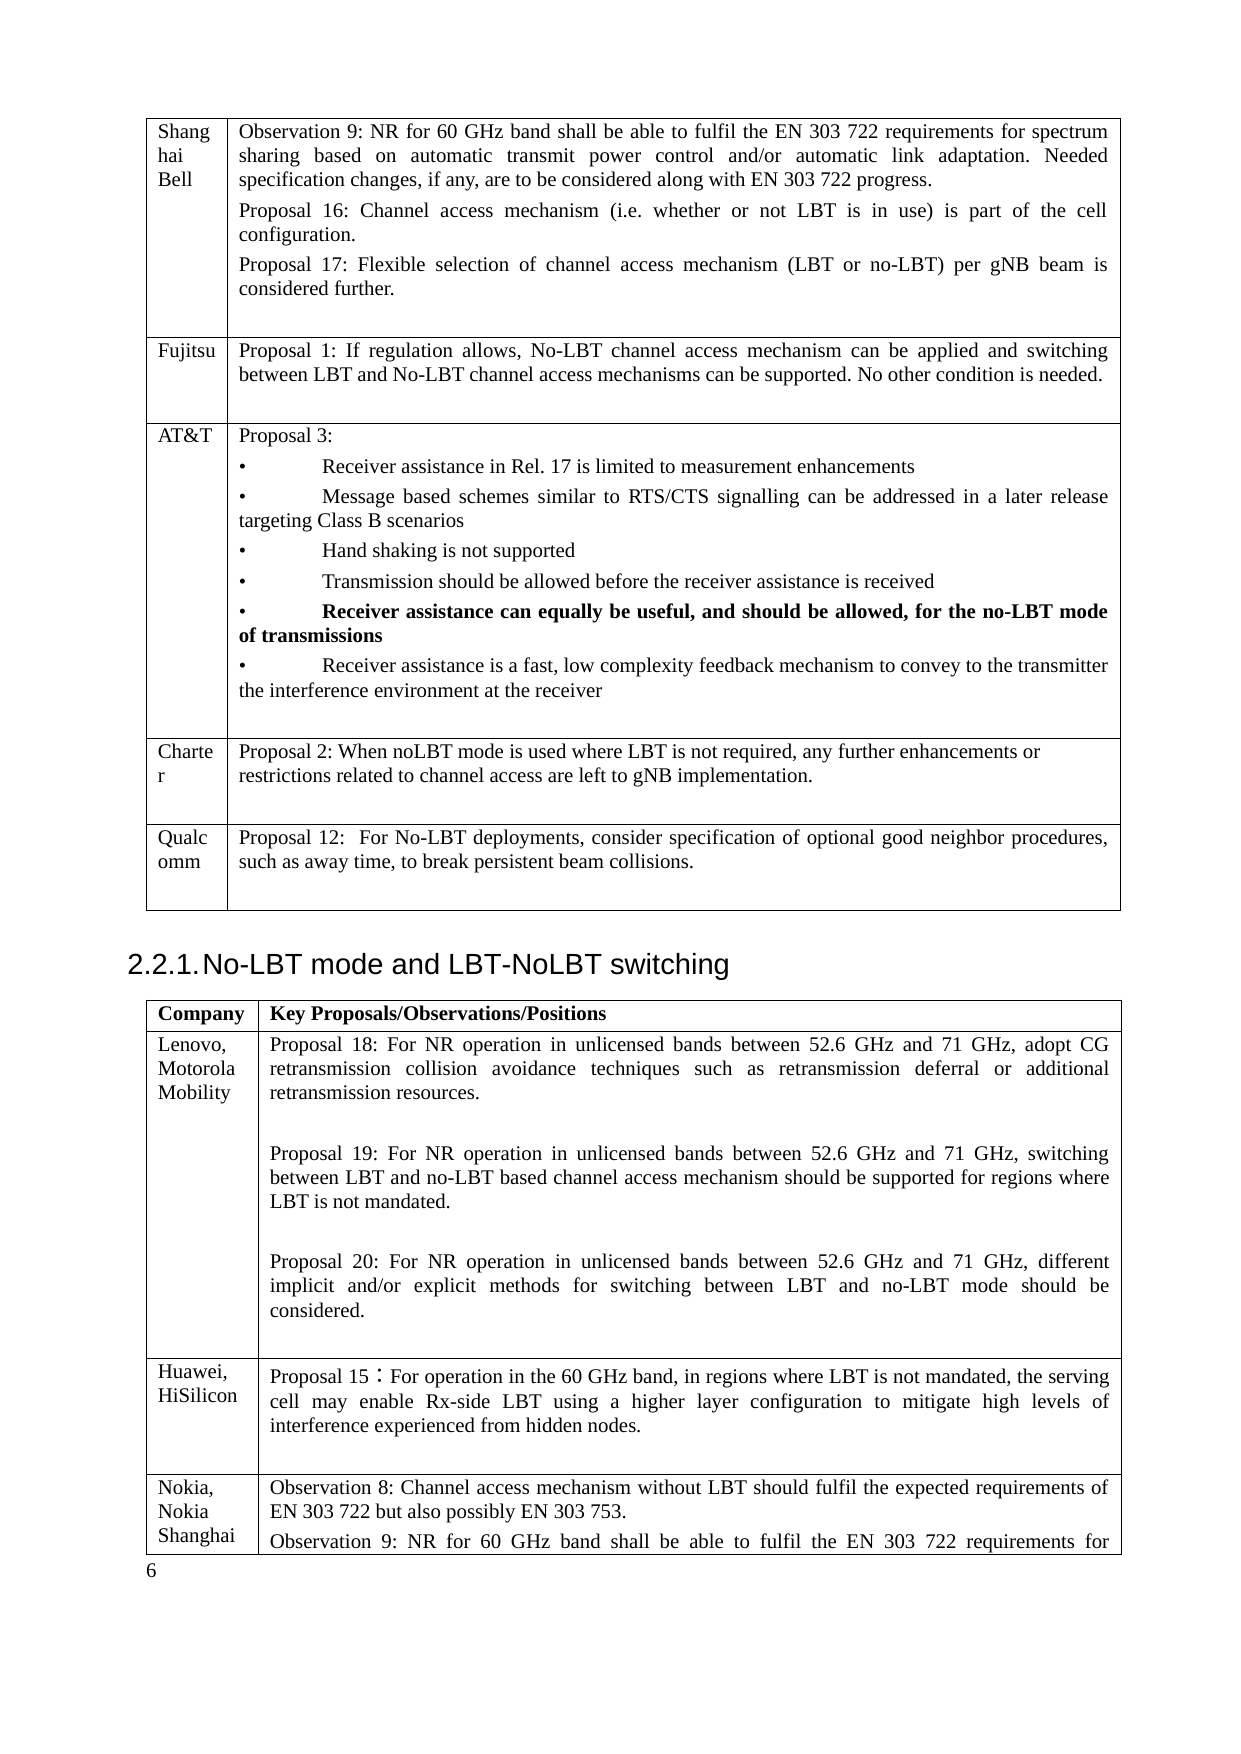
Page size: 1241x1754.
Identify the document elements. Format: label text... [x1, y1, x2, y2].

table_cell AT&T [147, 424, 227, 738]
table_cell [147, 1475, 258, 1553]
table_cell Qualcomm [147, 825, 227, 909]
table_cell Charter [147, 739, 227, 824]
table_cell Proposal 15：For operation in the 60 GHz band, in regions where LBT is not mandated, the serving cell may enable Rx-side LBT using a higher layer configuration to mitigate high levels of interference experienced from hidden nodes. [259, 1359, 1121, 1474]
table_cell Lenovo, Motorola Mobility [147, 1032, 258, 1358]
table_cell Proposal 1: If regulation allows, No-LBT channel access mechanism can be applied and switching between LBT and No-LBT channel access mechanisms can be supported. No other condition is needed. [228, 338, 1120, 422]
table_cell Proposal 12: For No-LBT deployments, consider specification of optional good neighbor procedures, such as away time, to break persistent beam collisions. [228, 825, 1120, 909]
subtitle No-LBT mode and LBT-NoLBT switching [127, 947, 1122, 981]
table_cell Proposal 3: • Receiver assistance in Rel. 17 is limited to measurement enhancements • Message based schemes similar to RTS/CTS signalling can be addressed in a later release targeting Class B scenarios • Hand shaking is not supported • Transmission should be allowed before the receiver assistance is received • Receiver assistance can equally be useful, and should be allowed, for the no-LBT mode of transmissions • Receiver assistance is a fast, low complexity feedback mechanism to convey to the transmitter the interference environment at the receiver [228, 424, 1120, 738]
table_cell Proposal 2: When noLBT mode is used where LBT is not required, any further enhancements or restrictions related to channel access are left to gNB implementation. [228, 739, 1120, 824]
table_cell Huawei, HiSilicon [147, 1359, 258, 1474]
table_cell Proposal 18: For NR operation in unlicensed bands between 52.6 GHz and 71 GHz, adopt CG retransmission collision avoidance techniques such as retransmission deferral or additional retransmission resources. Proposal 19: For NR operation in unlicensed bands between 52.6 GHz and 71 GHz, switching between LBT and no-LBT based channel access mechanism should be supported for regions where LBT is not mandated. Proposal 20: For NR operation in unlicensed bands between 52.6 GHz and 71 GHz, different implicit and/or explicit methods for switching between LBT and no-LBT mode should be considered. [259, 1032, 1121, 1358]
table_header Company [147, 1001, 258, 1031]
table_header Key Proposals/Observations/Positions [259, 1001, 1121, 1031]
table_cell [147, 119, 227, 337]
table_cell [259, 1475, 1121, 1553]
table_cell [228, 119, 1120, 337]
table_cell Fujitsu [147, 338, 227, 422]
